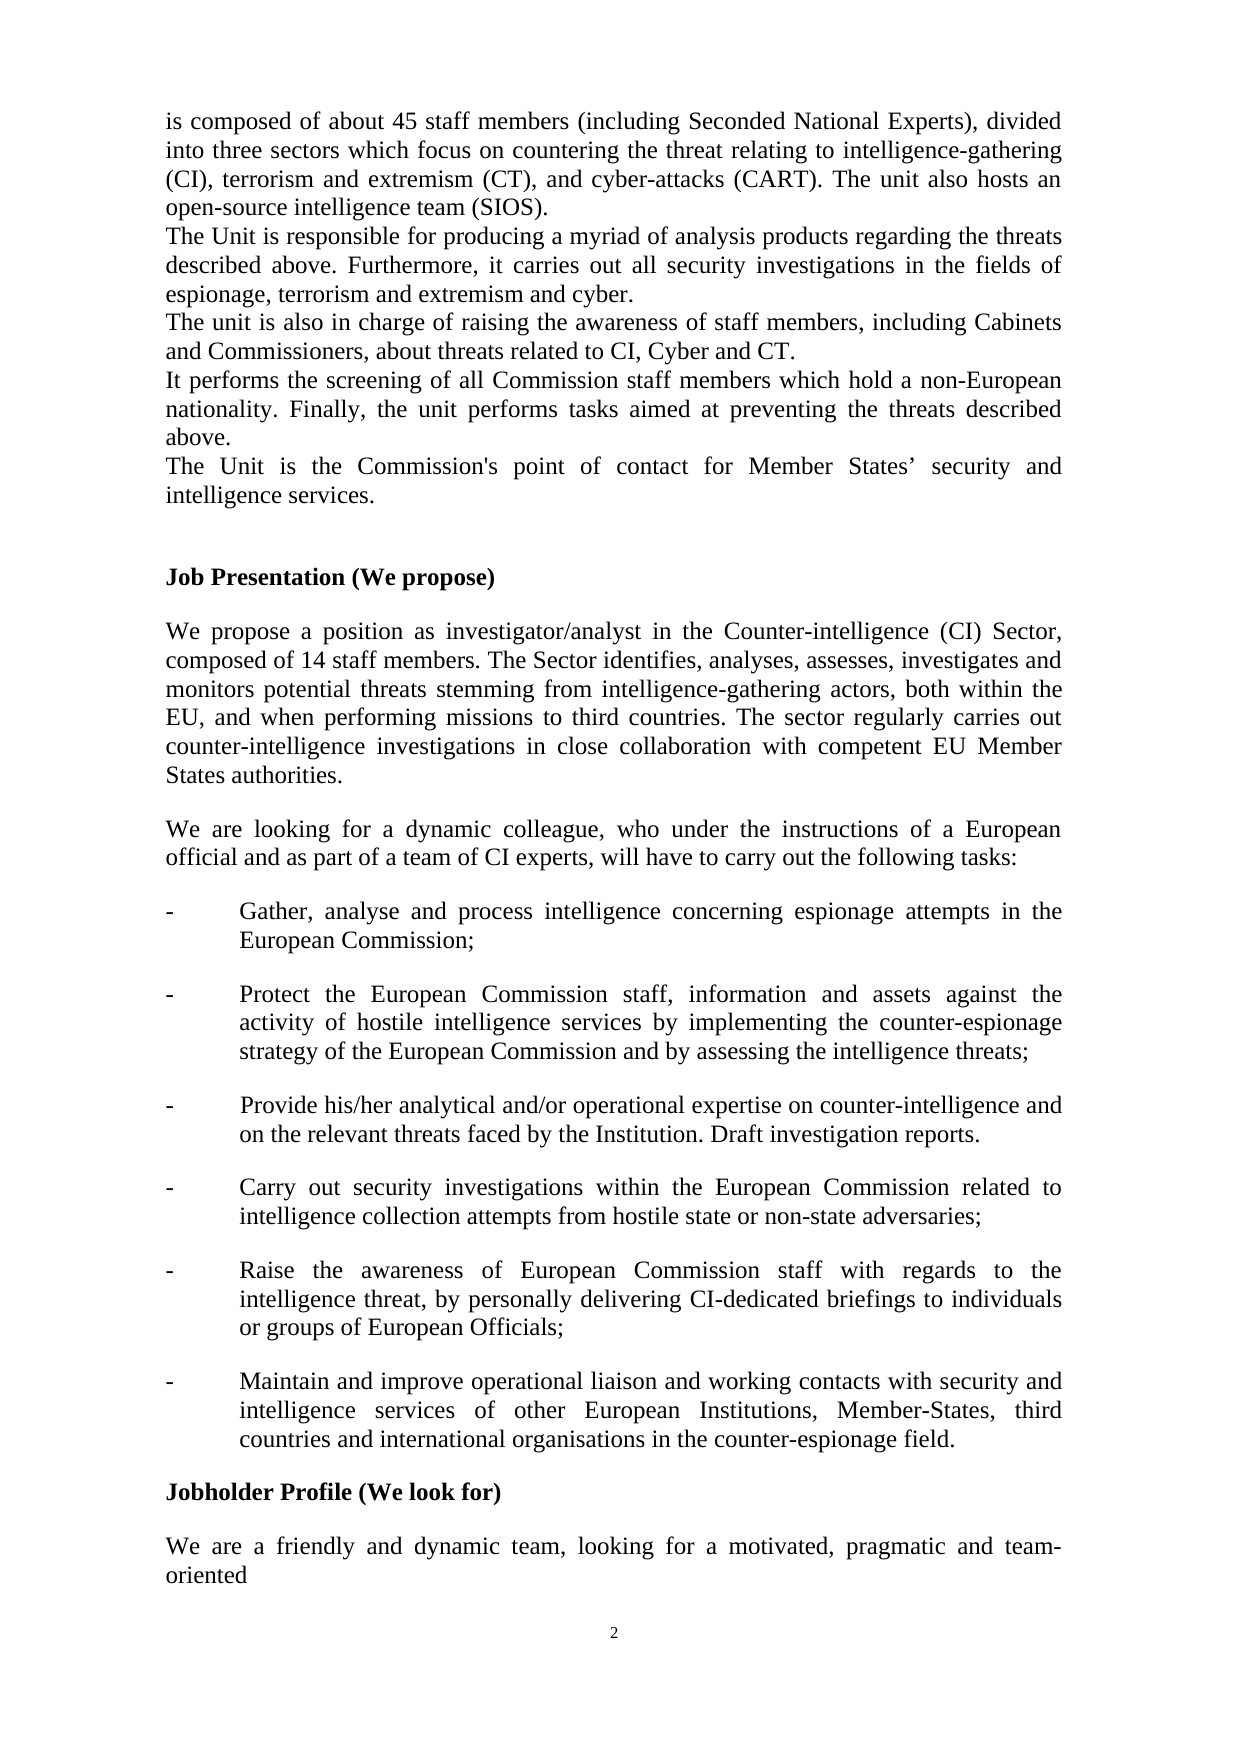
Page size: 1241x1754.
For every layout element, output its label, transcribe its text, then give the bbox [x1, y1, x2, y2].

list - Protect the European Commission staff, information and assets against the activity of hostile intelligence services by implementing the counter-espionage strategy of the European Commission and by assessing the intelligence threats; [165, 979, 1063, 1065]
list Jobholder Profile (We look for) [165, 1477, 1063, 1506]
text - Carry out security investigations within the European Commission related to intelligence collection attempts from hostile state or non-state adversaries; [165, 1172, 1063, 1230]
text We propose a position as investigator/analyst in the Counter-intelligence (CI) Sector, composed of 14 staff members. The Sector identifies, analyses, assesses, investigates and monitors potential threats stemming from intelligence-gathering actors, both within the EU, and when performing missions to third countries. The sector regularly carries out counter-intelligence investigations in close collaboration with competent EU Member States authorities. [165, 616, 1063, 789]
list Job Presentation (We propose) [165, 562, 1063, 591]
text We are a friendly and dynamic team, looking for a motivated, pragmatic and team-oriented [165, 1531, 1063, 1589]
text - Raise the awareness of European Commission staff with regards to the intelligence threat, by personally delivering CI-dedicated briefings to individuals or groups of European Officials; [165, 1255, 1063, 1341]
text - Maintain and improve operational liaison and working contacts with security and intelligence services of other European Institutions, Member-States, third countries and international organisations in the counter-espionage field. [165, 1366, 1063, 1452]
list - Provide his/her analytical and/or operational expertise on counter-intelligence and on the relevant threats faced by the Institution. Draft investigation reports. [165, 1090, 1063, 1147]
text We are looking for a dynamic colleague, who under the instructions of a European official and as part of a team of CI experts, will have to carry out the following tasks: [165, 814, 1063, 871]
text - Gather, analyse and process intelligence concerning espionage attempts in the European Commission; [165, 896, 1063, 954]
